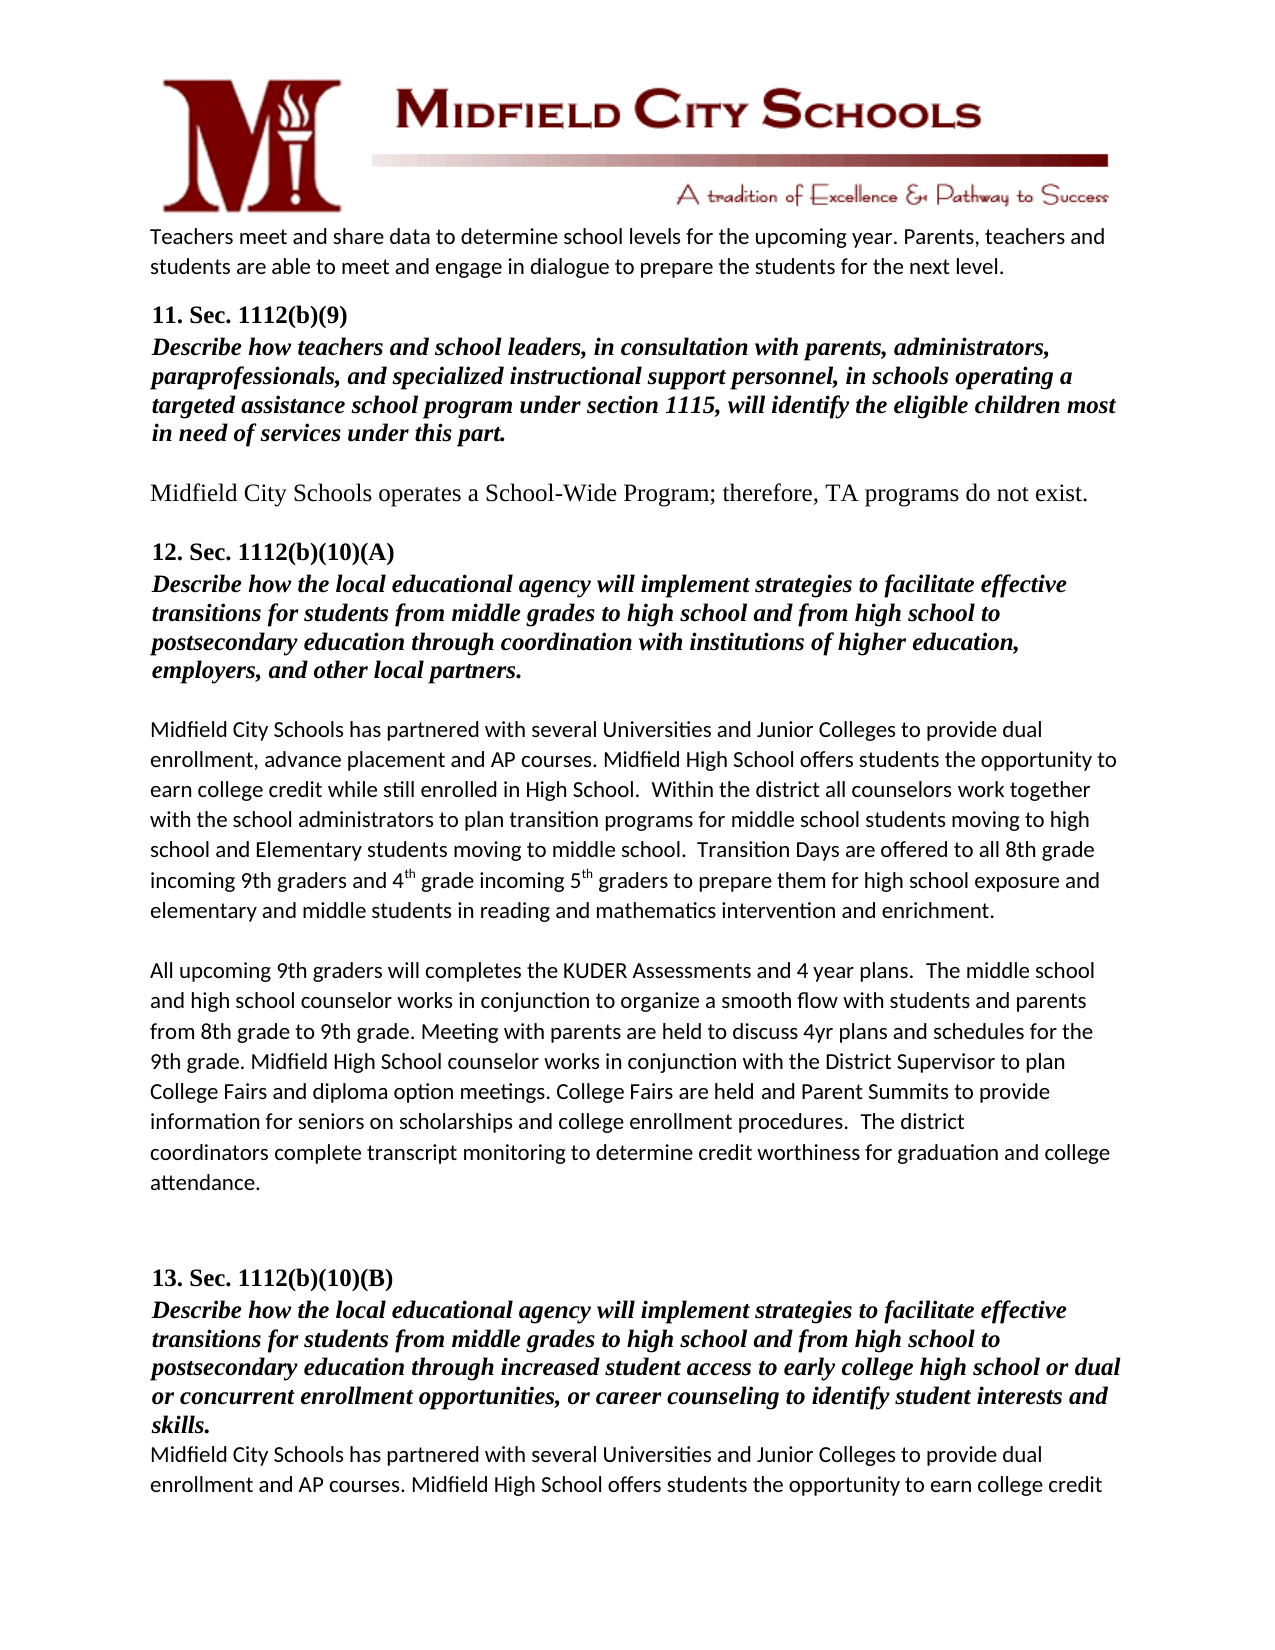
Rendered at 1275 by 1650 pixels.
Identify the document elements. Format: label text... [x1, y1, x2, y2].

table_header 11. Sec. 1112(b)(9) [150, 299, 1125, 331]
text Midfield City Schools has partnered with several Universities and Junior Colleges to provide dual enrollment, advance placement and AP courses. Midfield High School offers students the opportunity to earn college credit while still enrolled in High School. Within the district all counselors work together with the school administrators to plan transition programs for middle school students moving to high school and Elementary students moving to middle school. Transition Days are offered to all 8th grade incoming 9th graders and 4th grade incoming 5th graders to prepare them for high school exposure and elementary and middle students in reading and mathematics intervention and enrichment. All upcoming 9th graders will completes the KUDER Assessments and 4 year plans. The middle school and high school counselor works in conjunction to organize a smooth flow with students and parents from 8th grade to 9th grade. Meeting with parents are held to discuss 4yr plans and schedules for the 9th grade. Midfield High School counselor works in conjunction with the District Supervisor to plan College Fairs and diploma option meetings. College Fairs are held and Parent Summits to provide information for seniors on scholarships and college enrollment procedures. The district coordinators complete transcript monitoring to determine credit worthiness for graduation and college attendance. [150, 715, 1125, 1196]
table_header 13. Sec. 1112(b)(10)(B) [150, 1262, 1125, 1293]
table_cell Describe how the local educational agency will implement strategies to facilitate effective transitions for students from middle grades to high school and from high school to postsecondary education through coordination with institutions of higher education, employers, and other local partners. [150, 568, 1125, 715]
table_header 12. Sec. 1112(b)(10)(A) [150, 536, 1125, 568]
picture [150, 75, 1125, 222]
table_cell Describe how the local educational agency will implement strategies to facilitate effective transitions for students from middle grades to high school and from high school to postsecondary education through increased student access to early college high school or dual or concurrent enrollment opportunities, or career counseling to identify student interests and skills. [150, 1294, 1125, 1440]
table_cell Describe how teachers and school leaders, in consultation with parents, administrators, paraprofessionals, and specialized instructional support personnel, in schools operating a targeted assistance school program under section 1115, will identify the eligible children most in need of services under this part. [150, 331, 1125, 449]
text Midfield City Schools operates a School-Wide Program; therefore, TA programs do not exist. [150, 478, 1125, 507]
